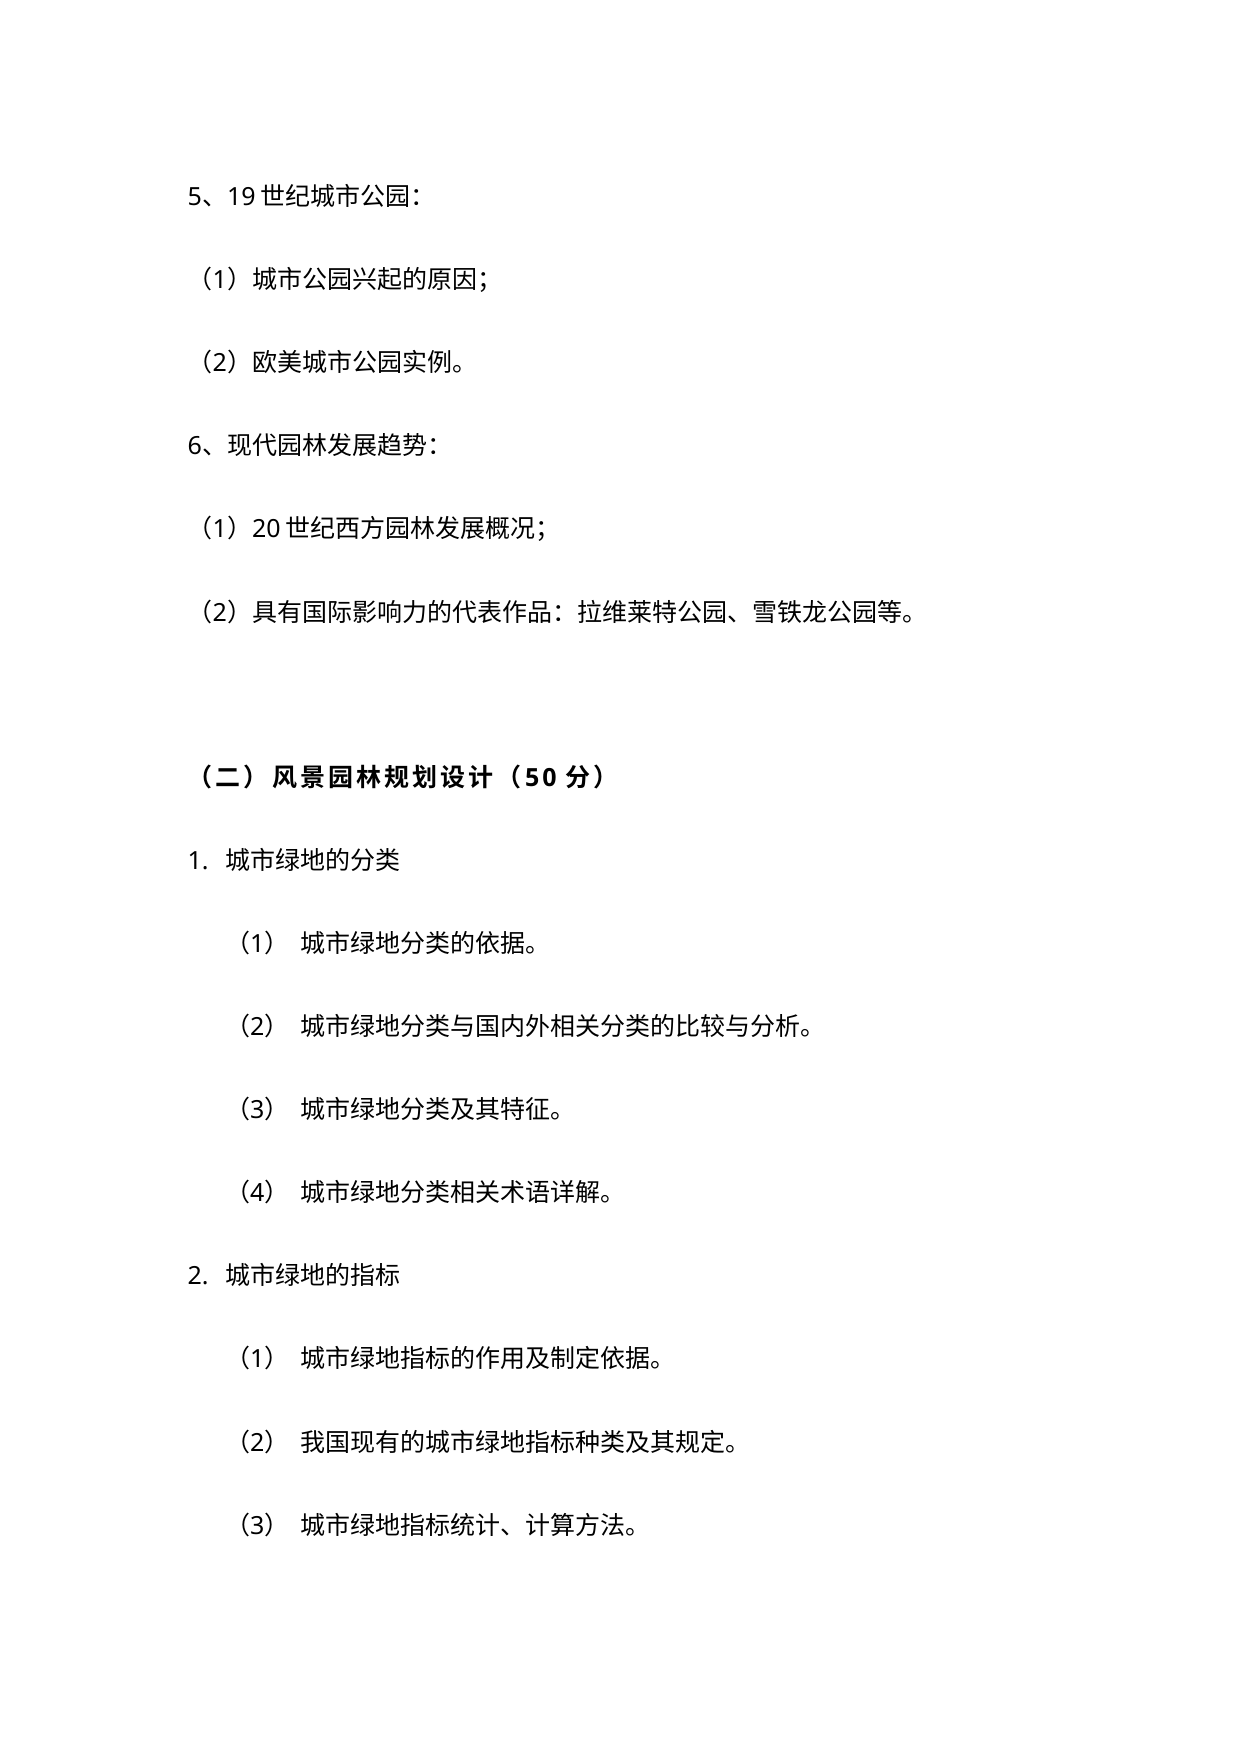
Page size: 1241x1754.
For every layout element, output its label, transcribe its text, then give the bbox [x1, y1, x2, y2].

list 城市绿地分类的依据。 [225, 909, 1053, 974]
list 城市绿地分类与国内外相关分类的比较与分析。 [225, 992, 1053, 1057]
list 城市绿地的指标 [187, 1241, 1053, 1306]
text （2）具有国际影响力的代表作品：拉维莱特公园、雪铁龙公园等。 [187, 578, 1053, 643]
text （1）20世纪西方园林发展概况； [187, 494, 1053, 559]
text 6、现代园林发展趋势： [187, 411, 1053, 476]
text （2）欧美城市公园实例。 [187, 328, 1053, 393]
list 城市绿地指标的作用及制定依据。 [225, 1324, 1053, 1389]
list 我国现有的城市绿地指标种类及其规定。 [225, 1408, 1053, 1473]
text （1）城市公园兴起的原因； [187, 245, 1053, 310]
list 城市绿地分类及其特征。 [225, 1075, 1053, 1140]
text 5、19世纪城市公园： [187, 162, 1053, 227]
list 城市绿地的分类 [187, 826, 1053, 891]
list 城市绿地指标统计、计算方法。 [225, 1491, 1053, 1556]
list 城市绿地分类相关术语详解。 [225, 1158, 1053, 1223]
text （二）风景园林规划设计（50分） [187, 743, 1053, 808]
